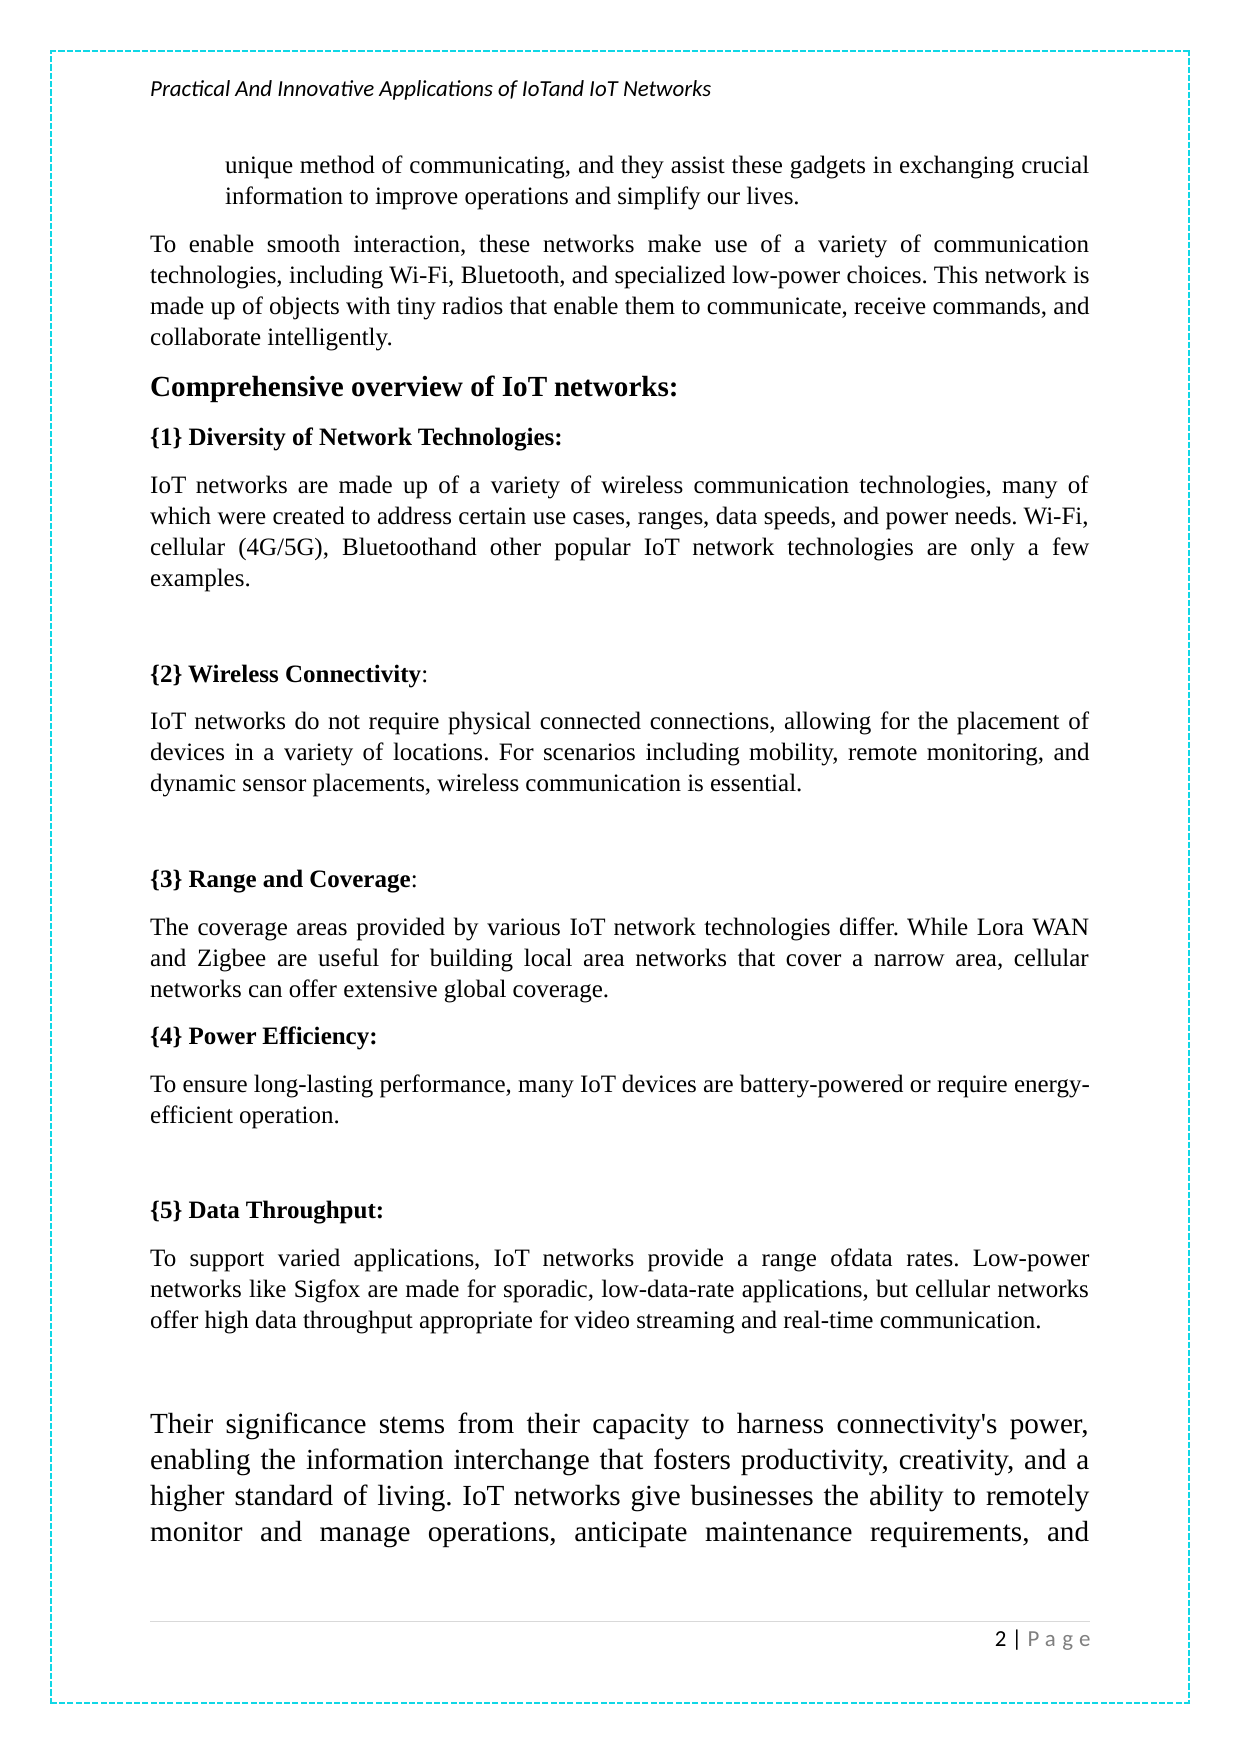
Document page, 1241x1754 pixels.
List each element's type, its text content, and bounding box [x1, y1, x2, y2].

text {5} Data Throughput: [150, 1196, 1090, 1224]
text To ensure long-lasting performance, many IoT devices are battery-powered or require energy-efficient operation. [150, 1069, 1090, 1129]
text The coverage areas provided by various IoT network technologies differ. While Lora WAN and Zigbee are useful for building local area networks that cover a narrow area, cellular networks can offer extensive global coverage. [150, 912, 1090, 1002]
text To support varied applications, IoT networks provide a range ofdata rates. Low-power networks like Sigfox are made for sporadic, low-data-rate applications, but cellular networks offer high data throughput appropriate for video streaming and real-time communication. [150, 1243, 1090, 1334]
text IoT networks are made up of a variety of wireless communication technologies, many of which were created to address certain use cases, ranges, data speeds, and power needs. Wi-Fi, cellular (4G/5G), Bluetoothand other popular IoT network technologies are only a few examples. [150, 470, 1090, 592]
text IoT networks do not require physical connected connections, allowing for the placement of devices in a variety of locations. For scenarios including mobility, remote monitoring, and dynamic sensor placements, wireless communication is essential. [150, 706, 1090, 797]
text {1} Diversity of Network Technologies: [150, 422, 1090, 451]
text {2} Wireless Connectivity: [150, 659, 1090, 687]
text To enable smooth interaction, these networks make use of a variety of communication technologies, including Wi-Fi, Bluetooth, and specialized low-power choices. This network is made up of objects with tiny radios that enable them to communicate, receive commands, and collaborate intelligently. [150, 229, 1090, 351]
text {3} Range and Coverage: [150, 864, 1090, 893]
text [150, 1406, 1090, 1548]
text {4} Power Efficiency: [150, 1021, 1090, 1050]
text Comprehensive overview of IoT networks: [150, 369, 1090, 403]
